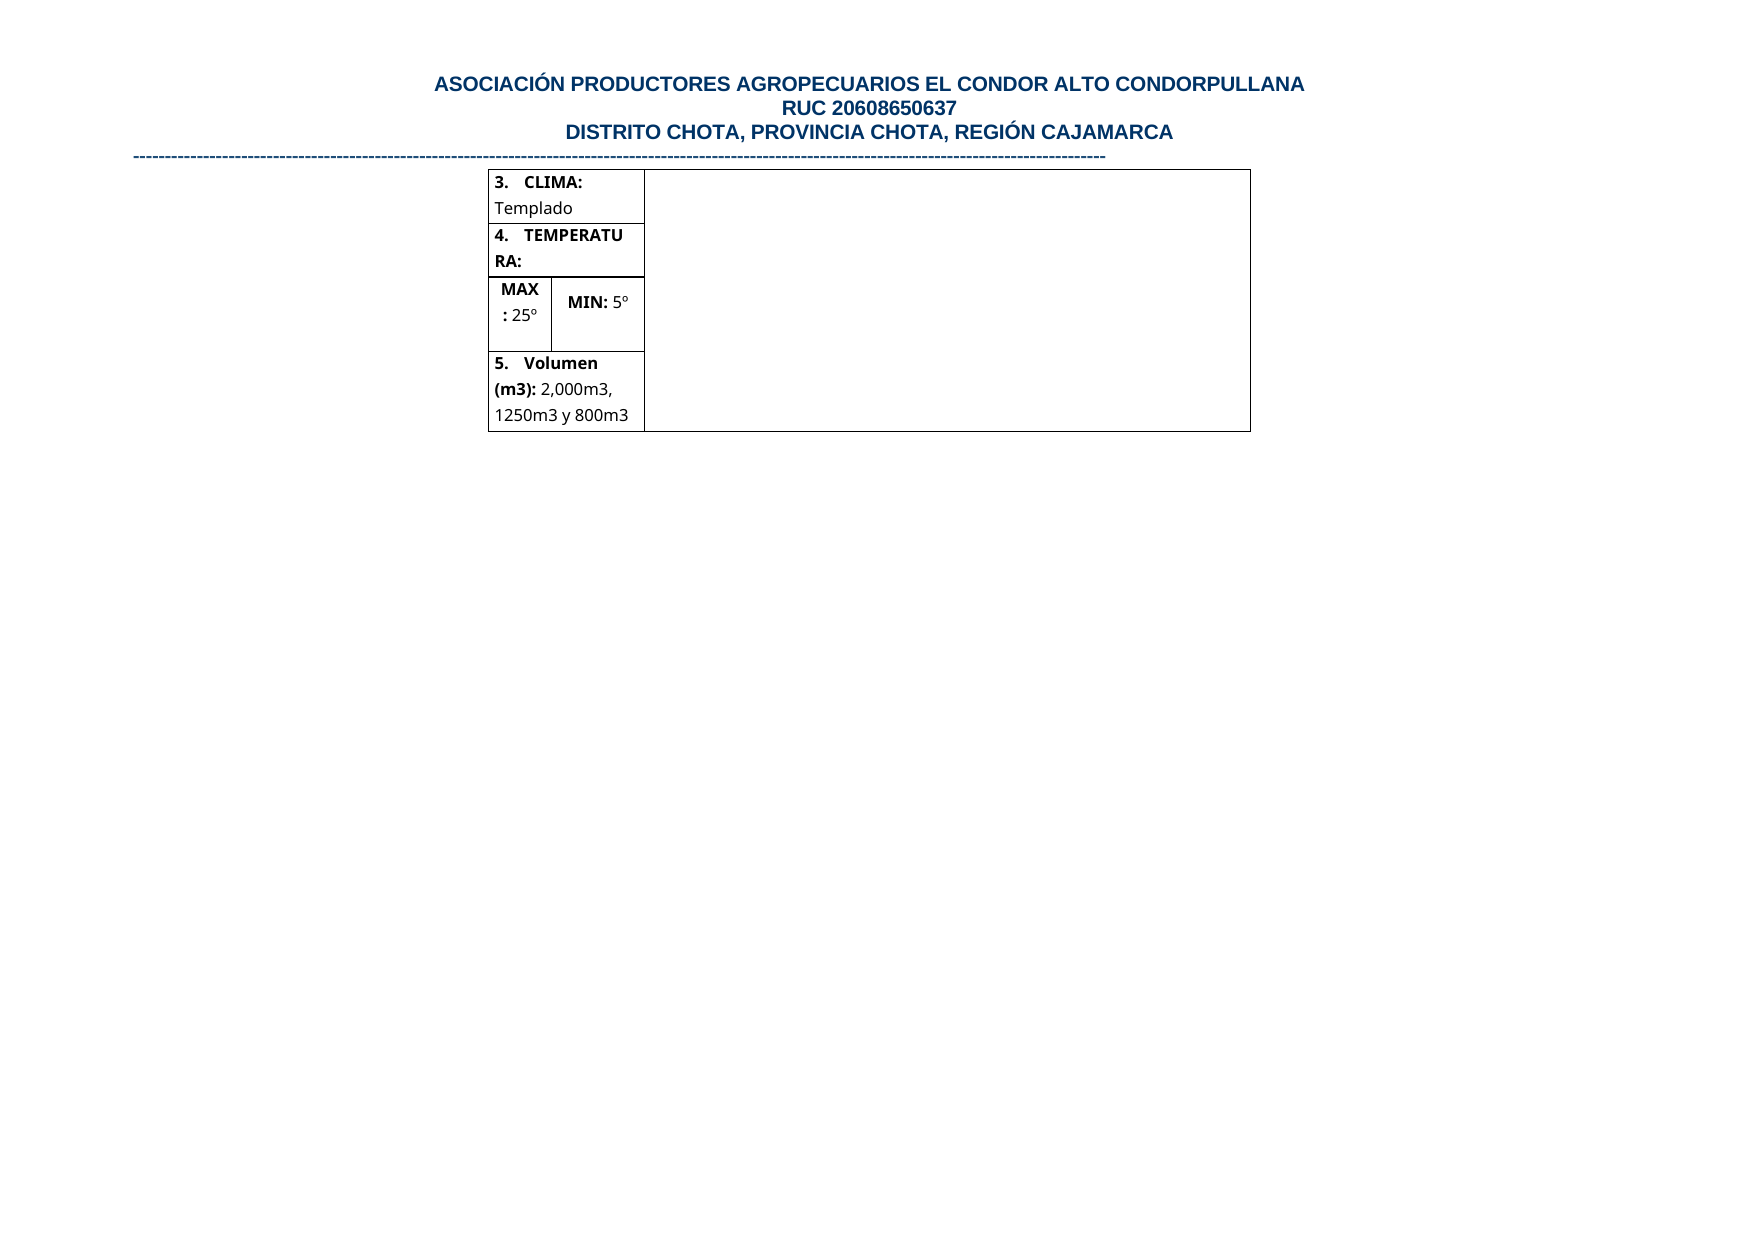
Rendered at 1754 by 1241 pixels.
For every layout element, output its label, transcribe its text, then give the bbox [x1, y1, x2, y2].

table_cell MAX: 25º [489, 278, 551, 351]
table_cell TEMPERATURA: [489, 224, 644, 276]
table_cell MIN: 5º [552, 278, 644, 351]
table_cell CLIMA: Templado [489, 170, 644, 223]
table_cell Volumen (m3): 2,000m3, 1250m3 y 800m3 [489, 352, 644, 431]
